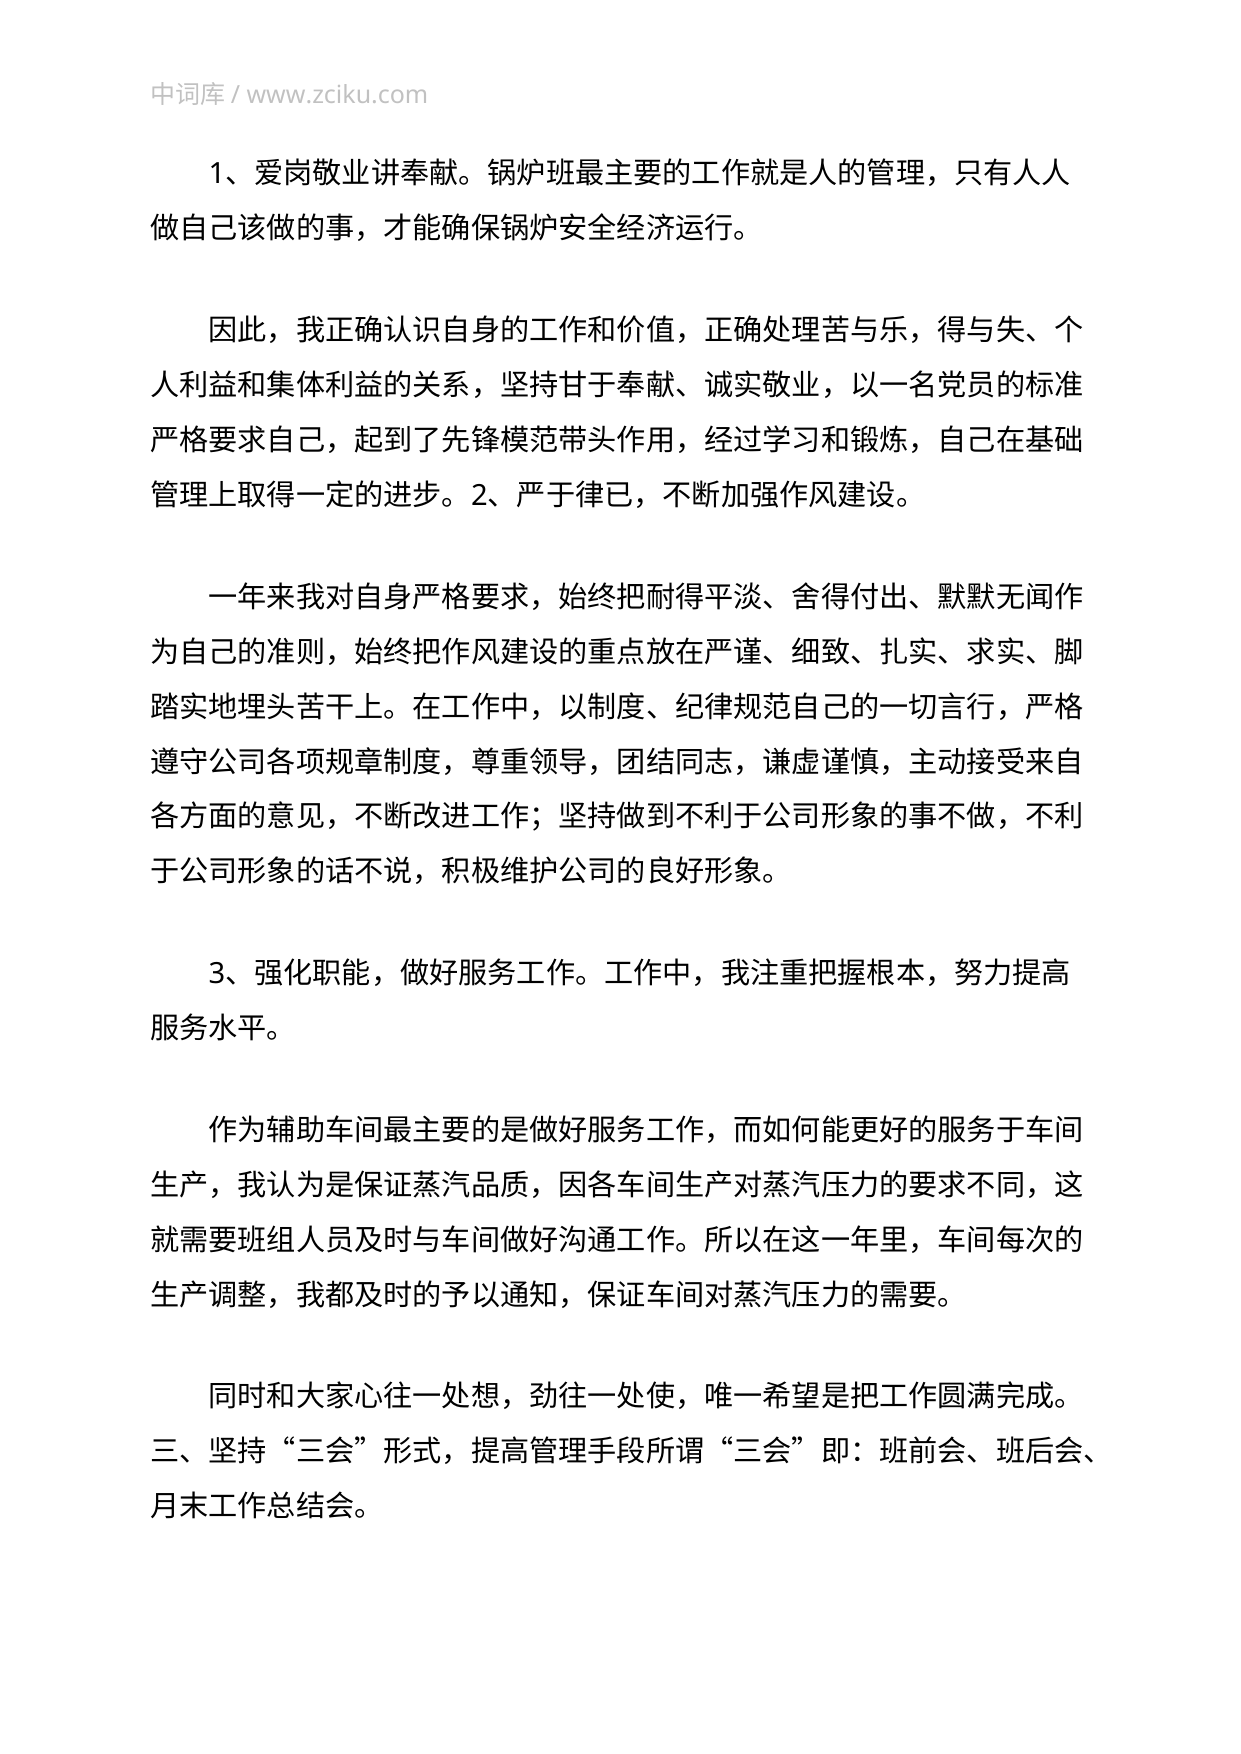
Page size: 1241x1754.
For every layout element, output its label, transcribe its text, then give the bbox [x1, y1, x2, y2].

text 3、强化职能，做好服务工作。工作中，我注重把握根本，努力提高服务水平。 [150, 950, 1090, 1047]
text 同时和大家心往一处想，劲往一处使，唯一希望是把工作圆满完成。 三、坚持“三会”形式，提高管理手段所谓“三会”即：班前会、班后会、月末工作总结会。 [150, 1373, 1090, 1525]
text 1、爱岗敬业讲奉献。锅炉班最主要的工作就是人的管理，只有人人做自己该做的事，才能确保锅炉安全经济运行。 [150, 150, 1090, 247]
text 作为辅助车间最主要的是做好服务工作，而如何能更好的服务于车间生产，我认为是保证蒸汽品质，因各车间生产对蒸汽压力的要求不同，这就需要班组人员及时与车间做好沟通工作。所以在这一年里，车间每次的生产调整，我都及时的予以通知，保证车间对蒸汽压力的需要。 [150, 1106, 1090, 1313]
text 一年来我对自身严格要求，始终把耐得平淡、舍得付出、默默无闻作为自己的准则，始终把作风建设的重点放在严谨、细致、扎实、求实、脚踏实地埋头苦干上。在工作中，以制度、纪律规范自己的一切言行，严格遵守公司各项规章制度，尊重领导，团结同志，谦虚谨慎，主动接受来自各方面的意见，不断改进工作；坚持做到不利于公司形象的事不做，不利于公司形象的话不说，积极维护公司的良好形象。 [150, 573, 1090, 890]
text 因此，我正确认识自身的工作和价值，正确处理苦与乐，得与失、个人利益和集体利益的关系，坚持甘于奉献、诚实敬业，以一名党员的标准严格要求自己，起到了先锋模范带头作用，经过学习和锻炼，自己在基础管理上取得一定的进步。2、严于律已，不断加强作风建设。 [150, 307, 1090, 514]
